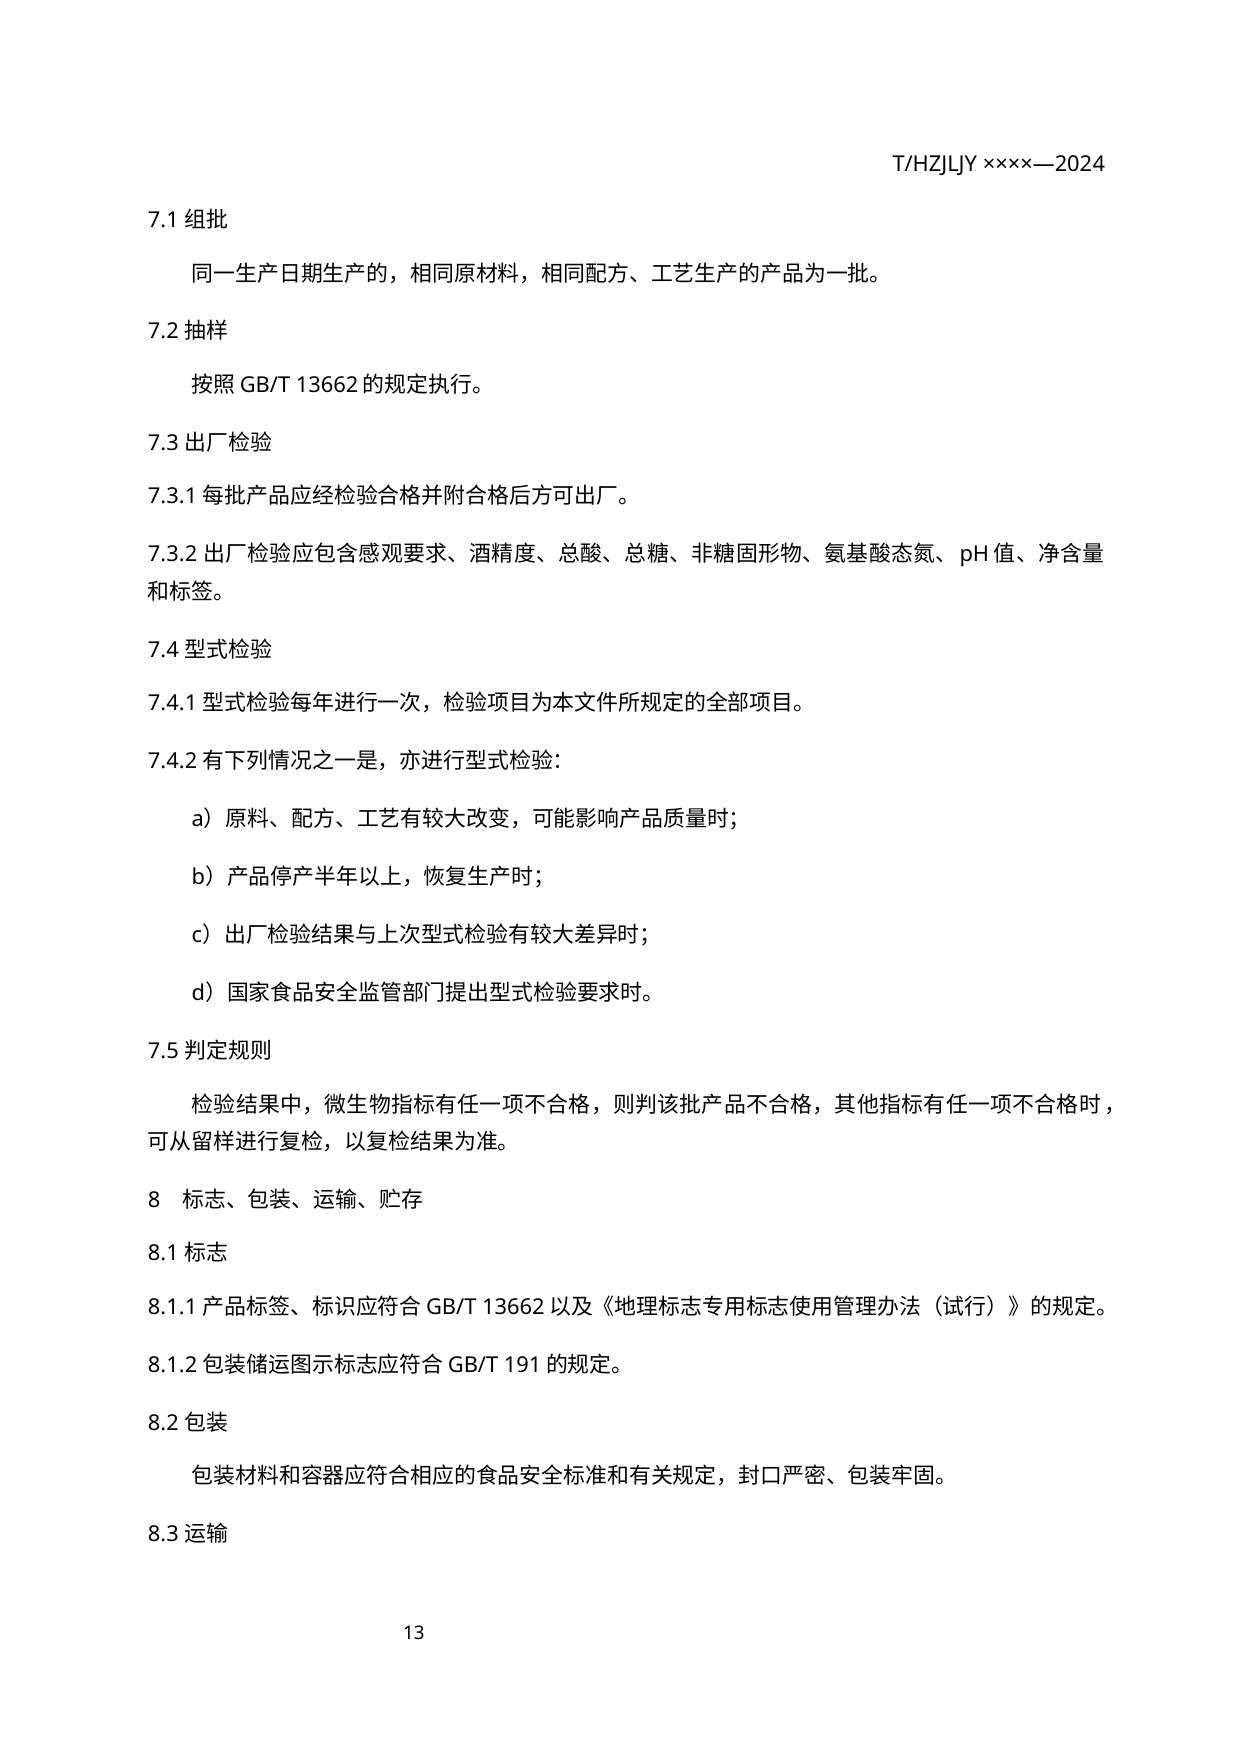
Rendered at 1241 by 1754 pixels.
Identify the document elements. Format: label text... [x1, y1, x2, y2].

text 同一生产日期生产的，相同原材料，相同配方、工艺生产的产品为一批。 [148, 255, 1104, 288]
list 7.4 型式检验 [148, 631, 1104, 664]
list 7.1 组批 [148, 202, 1104, 234]
text b）产品停产半年以上，恢复生产时； [148, 859, 1104, 891]
list 8.2 包装 [148, 1404, 1104, 1437]
list 7.5 判定规则 [148, 1033, 1104, 1065]
list 7.2 抽样 [148, 313, 1104, 346]
text c）出厂检验结果与上次型式检验有较大差异时； [148, 917, 1104, 949]
text 7.3.1 每批产品应经检验合格并附合格后方可出厂。 [148, 478, 1104, 511]
text 按照GB/T 13662的规定执行。 [148, 367, 1104, 399]
text 包装材料和容器应符合相应的食品安全标准和有关规定，封口严密、包装牢固。 [148, 1458, 1104, 1491]
text 标志、包装、运输、贮存 [148, 1182, 1104, 1214]
text 7.4.1 型式检验每年进行一次，检验项目为本文件所规定的全部项目。 [148, 685, 1104, 717]
list 8.1 标志 [148, 1235, 1104, 1268]
list 8.3 运输 [148, 1516, 1104, 1548]
text d）国家食品安全监管部门提出型式检验要求时。 [148, 975, 1104, 1007]
text 7.3.2 出厂检验应包含感观要求、酒精度、总酸、总糖、非糖固形物、氨基酸态氮、pH值、净含量和标签。 [148, 536, 1104, 606]
list 7.3 出厂检验 [148, 424, 1104, 457]
text 8.1.2 包装储运图示标志应符合GB/T 191的规定。 [148, 1347, 1104, 1379]
text 检验结果中，微生物指标有任一项不合格，则判该批产品不合格，其他指标有任一项不合格时，可从留样进行复检，以复检结果为准。 [148, 1086, 1104, 1156]
text 8.1.1 产品标签、标识应符合GB/T 13662以及《地理标志专用标志使用管理办法（试行）》的规定。 [148, 1288, 1104, 1321]
text a）原料、配方、工艺有较大改变，可能影响产品质量时； [148, 801, 1104, 833]
text 7.4.2 有下列情况之一是，亦进行型式检验： [148, 743, 1104, 775]
